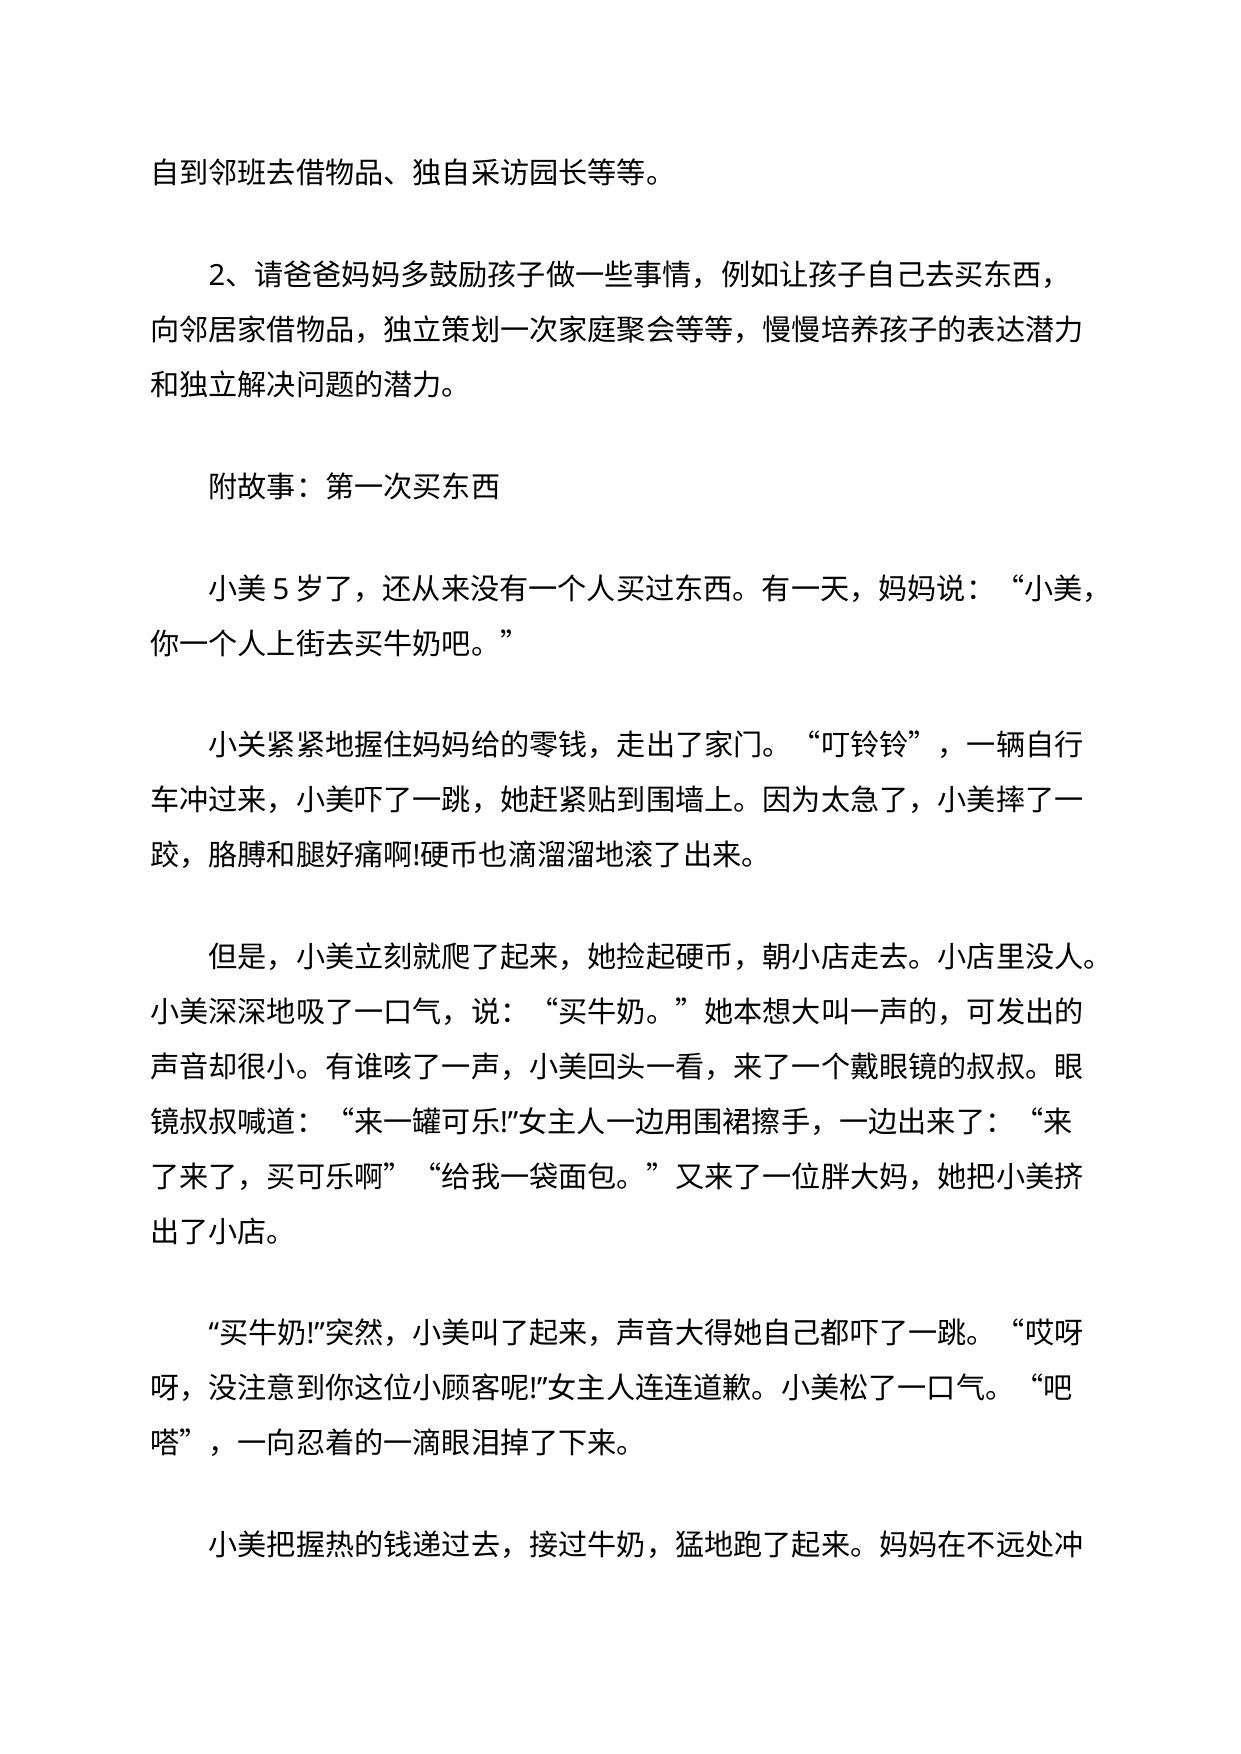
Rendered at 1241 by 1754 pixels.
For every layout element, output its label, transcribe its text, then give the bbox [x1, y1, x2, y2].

text 2、请爸爸妈妈多鼓励孩子做一些事情，例如让孩子自己去买东西，向邻居家借物品，独立策划一次家庭聚会等等，慢慢培养孩子的表达潜力和独立解决问题的潜力。 [150, 252, 1090, 404]
text 小关紧紧地握住妈妈给的零钱，走出了家门。“叮铃铃”，一辆自行车冲过来，小美吓了一跳，她赶紧贴到围墙上。因为太急了，小美摔了一跤，胳膊和腿好痛啊!硬币也滴溜溜地滚了出来。 [150, 722, 1090, 874]
text 但是，小美立刻就爬了起来，她捡起硬币，朝小店走去。小店里没人。小美深深地吸了一口气，说：“买牛奶。”她本想大叫一声的，可发出的声音却很小。有谁咳了一声，小美回头一看，来了一个戴眼镜的叔叔。眼镜叔叔喊道：“来一罐可乐!”女主人一边用围裙擦手，一边出来了：“来了来了，买可乐啊”“给我一袋面包。”又来了一位胖大妈，她把小美挤出了小店。 [150, 934, 1090, 1251]
text 附故事：第一次买东西 [150, 463, 1090, 506]
text “买牛奶!”突然，小美叫了起来，声音大得她自己都吓了一跳。“哎呀呀，没注意到你这位小顾客呢!”女主人连连道歉。小美松了一口气。“吧嗒”，一向忍着的一滴眼泪掉了下来。 [150, 1310, 1090, 1462]
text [150, 150, 1090, 192]
text 小美5岁了，还从来没有一个人买过东西。有一天，妈妈说：“小美，你一个人上街去买牛奶吧。” [150, 565, 1090, 662]
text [150, 1522, 1090, 1564]
